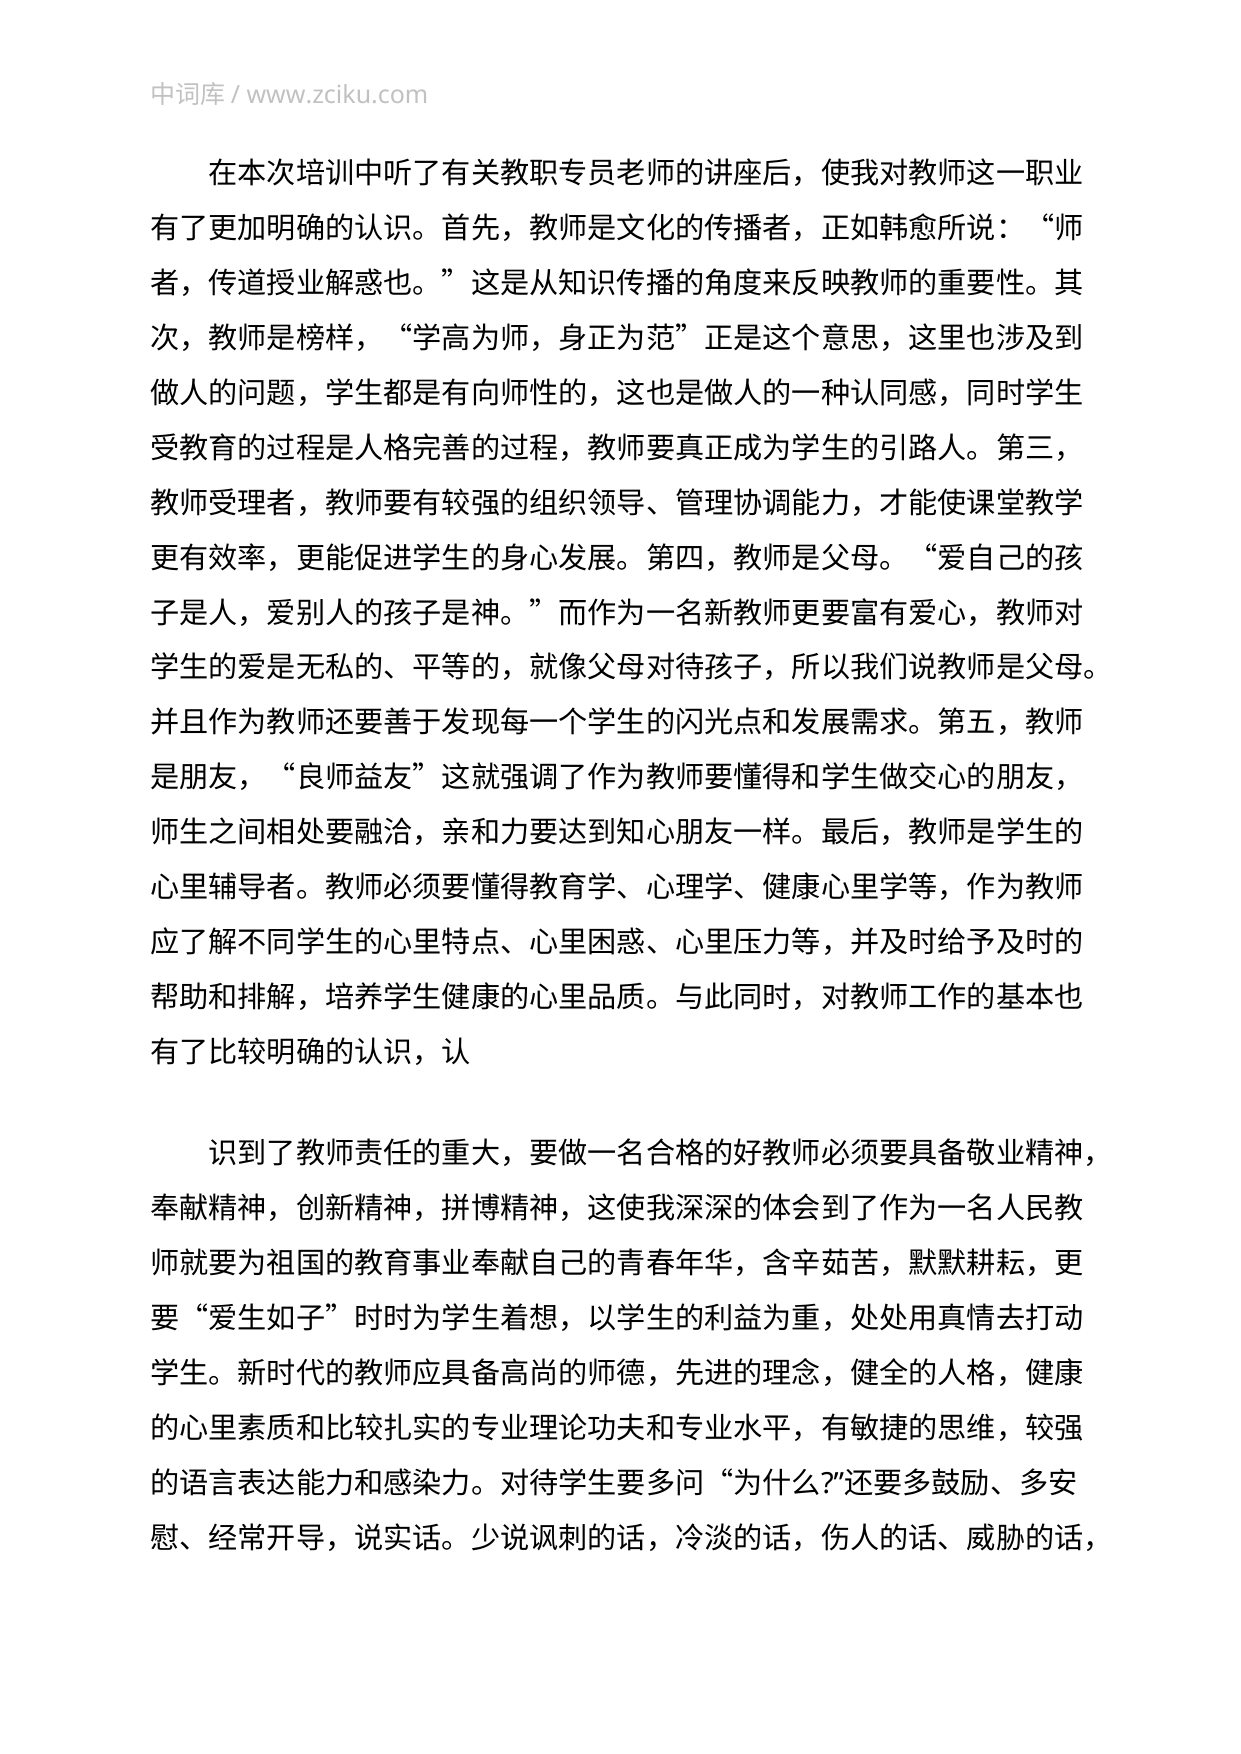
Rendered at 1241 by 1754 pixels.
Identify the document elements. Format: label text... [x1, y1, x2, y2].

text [150, 1130, 1090, 1557]
text 在本次培训中听了有关教职专员老师的讲座后，使我对教师这一职业有了更加明确的认识。首先，教师是文化的传播者，正如韩愈所说：“师者，传道授业解惑也。”这是从知识传播的角度来反映教师的重要性。其次，教师是榜样，“学高为师，身正为范”正是这个意思，这里也涉及到做人的问题，学生都是有向师性的，这也是做人的一种认同感，同时学生受教育的过程是人格完善的过程，教师要真正成为学生的引路人。第三，教师受理者，教师要有较强的组织领导、管理协调能力，才能使课堂教学更有效率，更能促进学生的身心发展。第四，教师是父母。“爱自己的孩子是人，爱别人的孩子是神。”而作为一名新教师更要富有爱心，教师对学生的爱是无私的、平等的，就像父母对待孩子，所以我们说教师是父母。并且作为教师还要善于发现每一个学生的闪光点和发展需求。第五，教师是朋友，“良师益友”这就强调了作为教师要懂得和学生做交心的朋友，师生之间相处要融洽，亲和力要达到知心朋友一样。最后，教师是学生的心里辅导者。教师必须要懂得教育学、心理学、健康心里学等，作为教师应了解不同学生的心里特点、心里困惑、心里压力等，并及时给予及时的帮助和排解，培养学生健康的心里品质。与此同时，对教师工作的基本也有了比较明确的认识，认 [150, 150, 1090, 1071]
